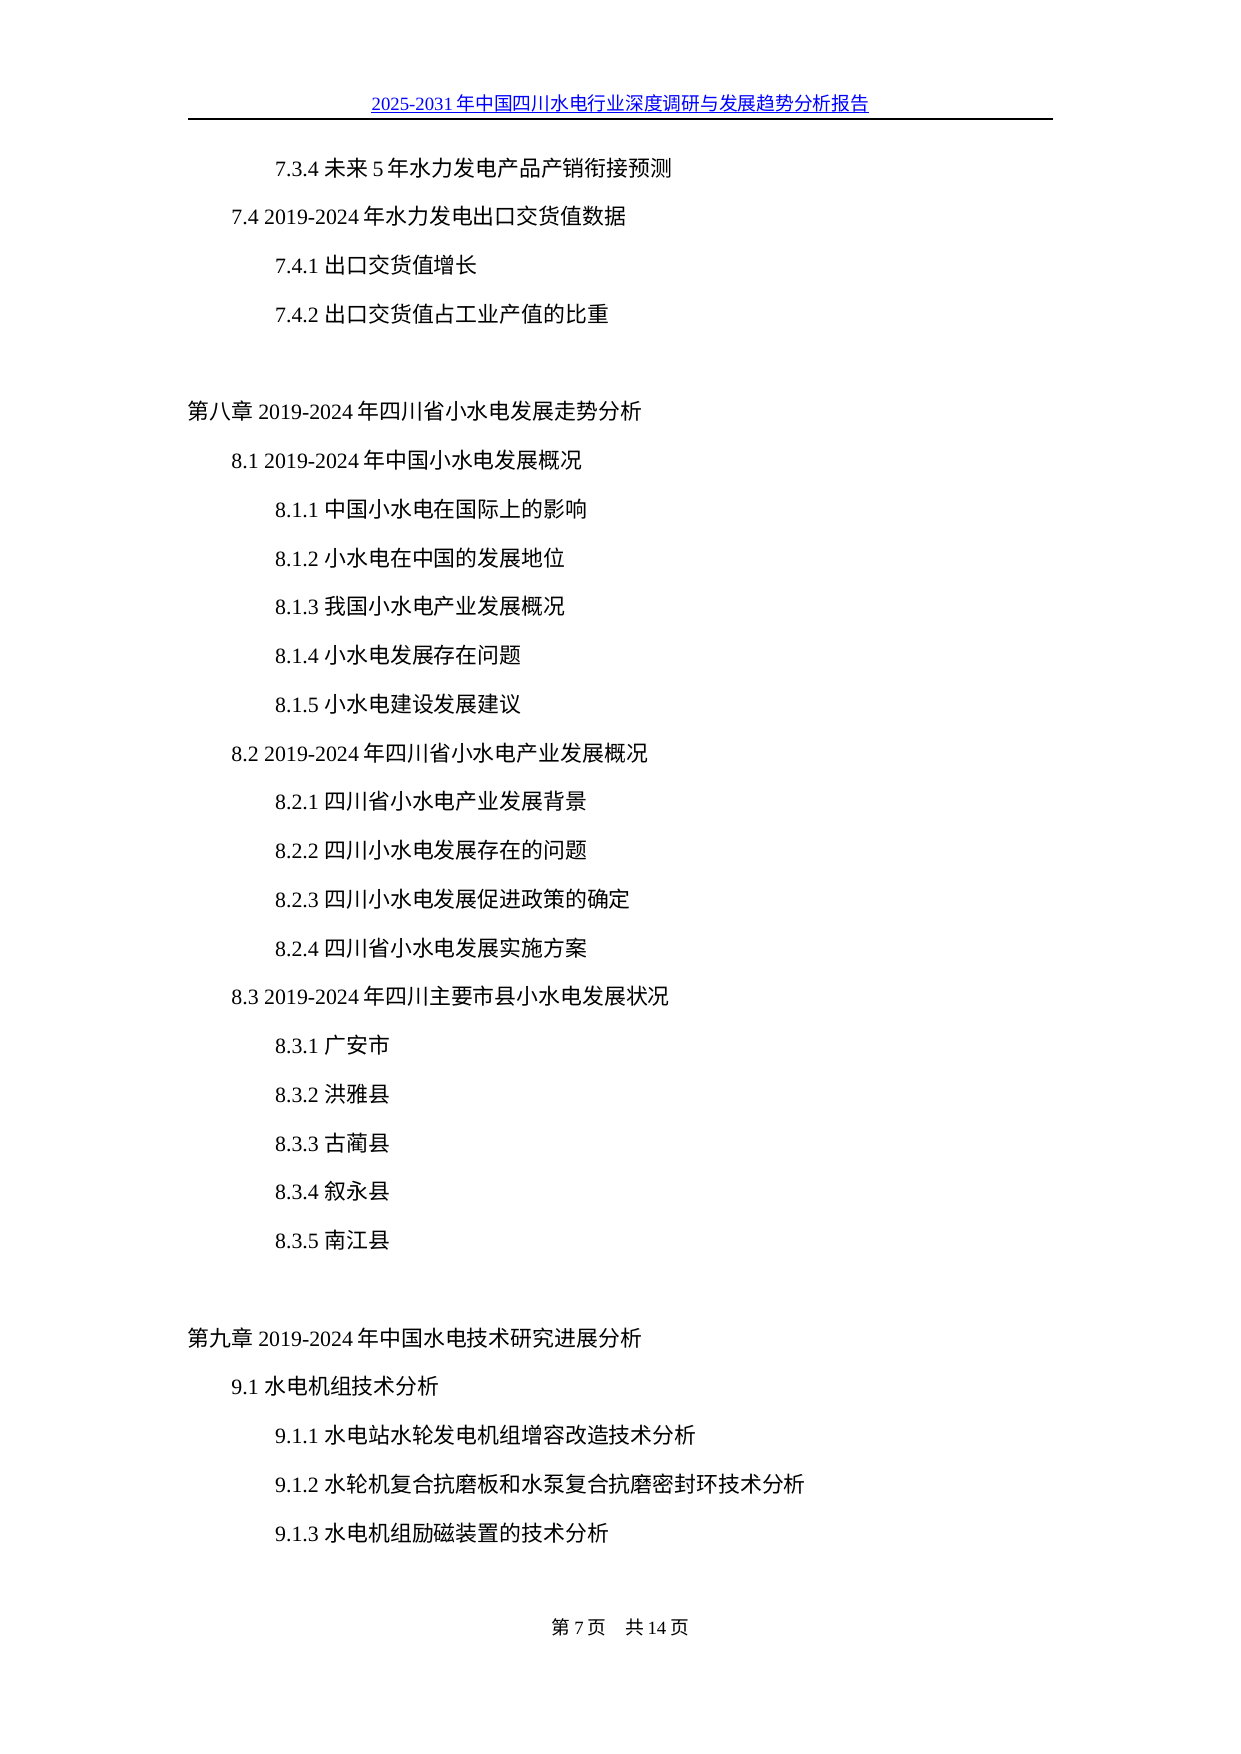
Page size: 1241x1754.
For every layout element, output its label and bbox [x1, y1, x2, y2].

text [187, 150, 1053, 1548]
